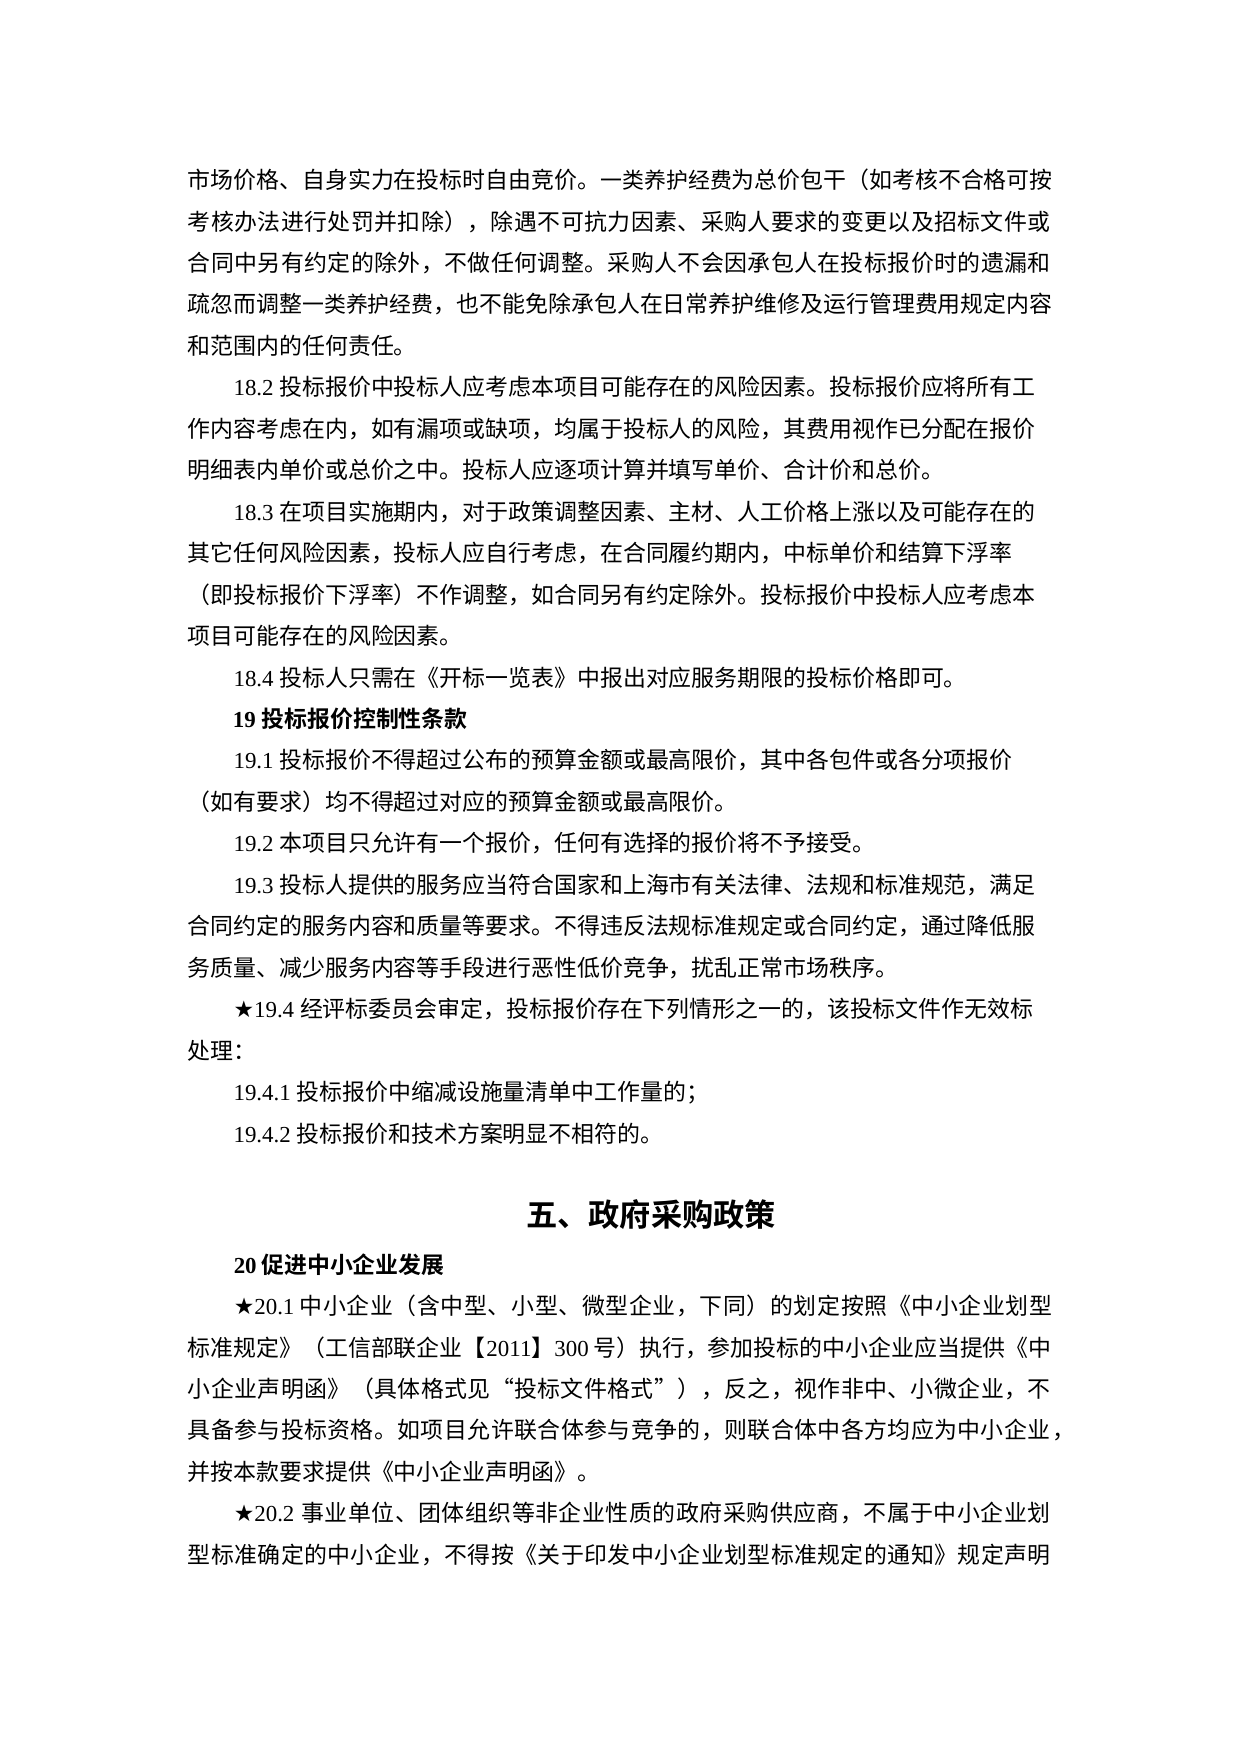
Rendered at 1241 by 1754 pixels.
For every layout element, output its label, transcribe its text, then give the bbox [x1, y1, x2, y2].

text 五、政府采购政策 [187, 1190, 1053, 1235]
text 18.3 在项目实施期内，对于政策调整因素、主材、人工价格上涨以及可能存在的其它任何风险因素，投标人应自行考虑，在合同履约期内，中标单价和结算下浮率（即投标报价下浮率）不作调整，如合同另有约定除外。投标报价中投标人应考虑本项目可能存在的风险因素。 [187, 494, 1053, 651]
text ★20.1中小企业（含中型、小型、微型企业，下同）的划定按照《中小企业划型标准规定》（工信部联企业【2011】300号）执行，参加投标的中小企业应当提供《中小企业声明函》（具体格式见“投标文件格式”），反之，视作非中、小微企业，不具备参与投标资格。如项目允许联合体参与竞争的，则联合体中各方均应为中小企业，并按本款要求提供《中小企业声明函》。 [187, 1288, 1053, 1487]
text 18.4 投标人只需在《开标一览表》中报出对应服务期限的投标价格即可。 [187, 659, 1053, 693]
text 19.3 投标人提供的服务应当符合国家和上海市有关法律、法规和标准规范，满足合同约定的服务内容和质量等要求。不得违反法规标准规定或合同约定，通过降低服务质量、减少服务内容等手段进行恶性低价竞争，扰乱正常市场秩序。 [187, 867, 1053, 983]
text 19.2 本项目只允许有一个报价，任何有选择的报价将不予接受。 [187, 825, 1053, 858]
text 18.2 投标报价中投标人应考虑本项目可能存在的风险因素。投标报价应将所有工作内容考虑在内，如有漏项或缺项，均属于投标人的风险，其费用视作已分配在报价明细表内单价或总价之中。投标人应逐项计算并填写单价、合计价和总价。 [187, 369, 1053, 485]
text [187, 1495, 1053, 1570]
text 19.4.1 投标报价中缩减设施量清单中工作量的； [187, 1074, 1053, 1107]
text 20促进中小企业发展 [187, 1246, 1053, 1280]
text 19.4.2 投标报价和技术方案明显不相符的。 [187, 1116, 1053, 1149]
text ★19.4 经评标委员会审定，投标报价存在下列情形之一的，该投标文件作无效标处理： [187, 991, 1053, 1066]
text 19 投标报价控制性条款 [187, 701, 1053, 734]
text 19.1 投标报价不得超过公布的预算金额或最高限价，其中各包件或各分项报价（如有要求）均不得超过对应的预算金额或最高限价。 [187, 742, 1053, 817]
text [187, 162, 1053, 361]
